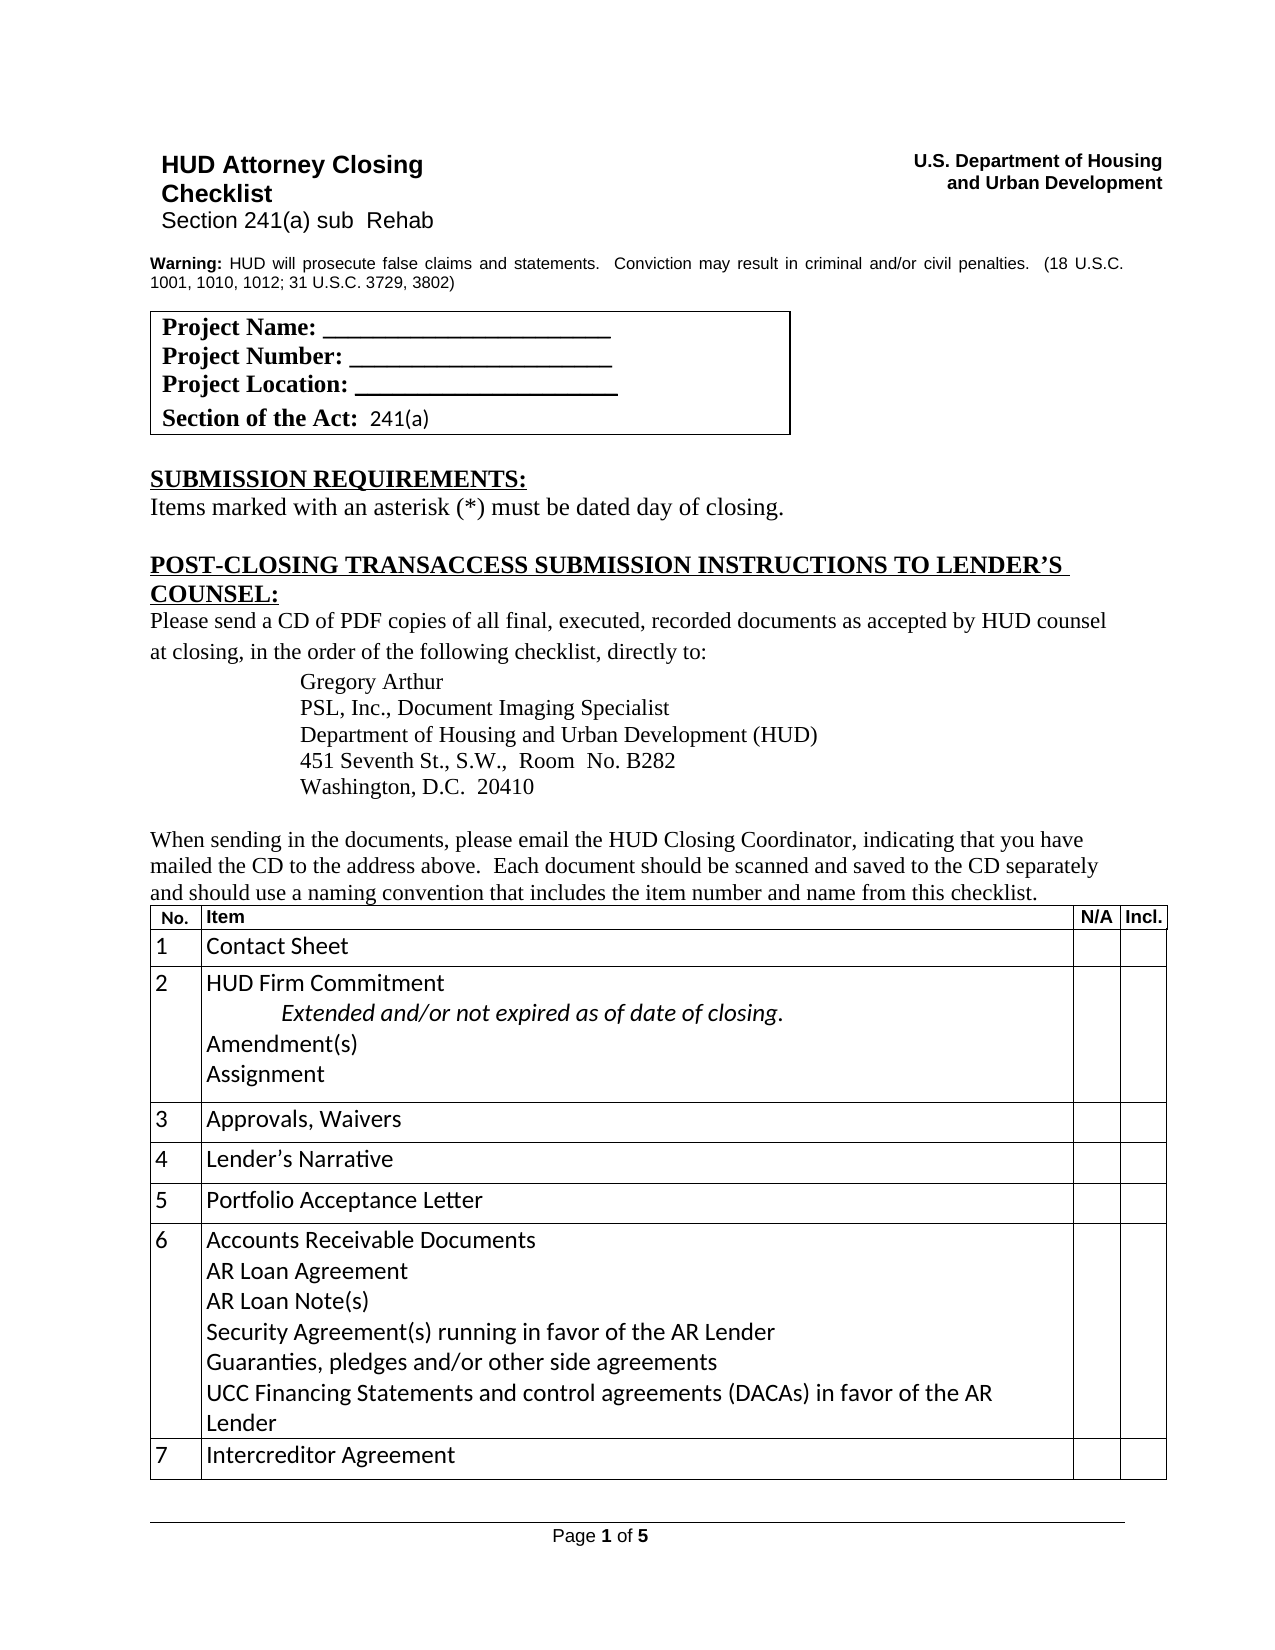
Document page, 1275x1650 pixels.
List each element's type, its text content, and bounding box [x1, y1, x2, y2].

table_header No. [151, 906, 201, 929]
table_cell [1121, 1224, 1166, 1438]
table_cell Intercreditor Agreement [202, 1439, 1073, 1478]
table_header U.S. Department of Housing and Urban Development [483, 150, 1174, 234]
table_cell [1074, 1103, 1120, 1142]
text PSL, Inc., Document Imaging Specialist [300, 694, 1125, 721]
text 451 Seventh St., S.W., Room No. B282 [300, 747, 1125, 773]
table_cell [1121, 1184, 1166, 1223]
table_cell Contact Sheet [202, 930, 1073, 966]
table_cell Lender’s Narrative [202, 1143, 1073, 1183]
table_cell Project Number: _____________________ Project Location: _____________________ Section of the Act: 241(a) [151, 341, 789, 434]
table_cell [151, 1224, 201, 1438]
table_cell [1074, 1439, 1120, 1478]
table_cell [1121, 967, 1166, 1102]
table_cell [151, 1143, 201, 1183]
table_cell [151, 1103, 201, 1142]
table_cell [1074, 1143, 1120, 1183]
text Washington, D.C. 20410 [300, 773, 1125, 800]
table_header HUD Attorney Closing Checklist Section 241(a) sub Rehab [150, 150, 483, 234]
table_cell Approvals, Waivers [202, 1103, 1073, 1142]
table_cell [1074, 1224, 1120, 1438]
table_cell [1074, 1184, 1120, 1223]
table_cell [151, 930, 201, 966]
table_header Item [202, 906, 1073, 929]
table_cell [1074, 930, 1120, 966]
table_cell Portfolio Acceptance Letter [202, 1184, 1073, 1223]
text Department of Housing and Urban Development (HUD) [300, 721, 1125, 747]
table_cell [1121, 1439, 1166, 1478]
table_cell [1121, 930, 1166, 966]
text Gregory Arthur [300, 668, 1125, 694]
table_cell [1074, 967, 1120, 1102]
table_header Incl. [1121, 906, 1167, 929]
table_cell Accounts Receivable Documents AR Loan Agreement AR Loan Note(s) Security Agreement(s) running in favor of the AR Lender Guaranties, pledges and/or other side agreements UCC Financing Statements and control agreements (DACAs) in favor of the AR Lender [202, 1224, 1073, 1438]
table_cell [151, 967, 201, 1102]
text Items marked with an asterisk (*) must be dated day of closing. [150, 492, 1125, 521]
table_cell [151, 1439, 201, 1478]
text Please send a CD of PDF copies of all final, executed, recorded documents as accepted by HUD counsel at closing, in the order of the following checklist, directly to: [150, 607, 1125, 664]
text Warning: HUD will prosecute false claims and statements. Conviction may result in criminal and/or civil penalties. (18 U.S.C. 1001, 1010, 1012; 31 U.S.C. 3729, 3802) [150, 253, 1125, 292]
table_header N/A [1074, 906, 1120, 929]
table_cell [151, 1184, 201, 1223]
table_cell [1121, 1103, 1166, 1142]
text Post-Closing Transaccess Submission INSTRUCTIONS TO LENDER’S COUNSEL: [150, 550, 1125, 607]
table_header Project Name: _______________________ [151, 312, 789, 341]
table_cell [1121, 1143, 1166, 1183]
text SUBMISSION REQUIREMENTS: [150, 464, 1125, 492]
text When sending in the documents, please email the HUD Closing Coordinator, indicating that you have mailed the CD to the address above. Each document should be scanned and saved to the CD separately and should use a naming convention that includes the item number and name from this checklist. [150, 826, 1125, 905]
table_cell HUD Firm Commitment Extended and/or not expired as of date of closing. Amendment(s) Assignment [202, 967, 1073, 1102]
